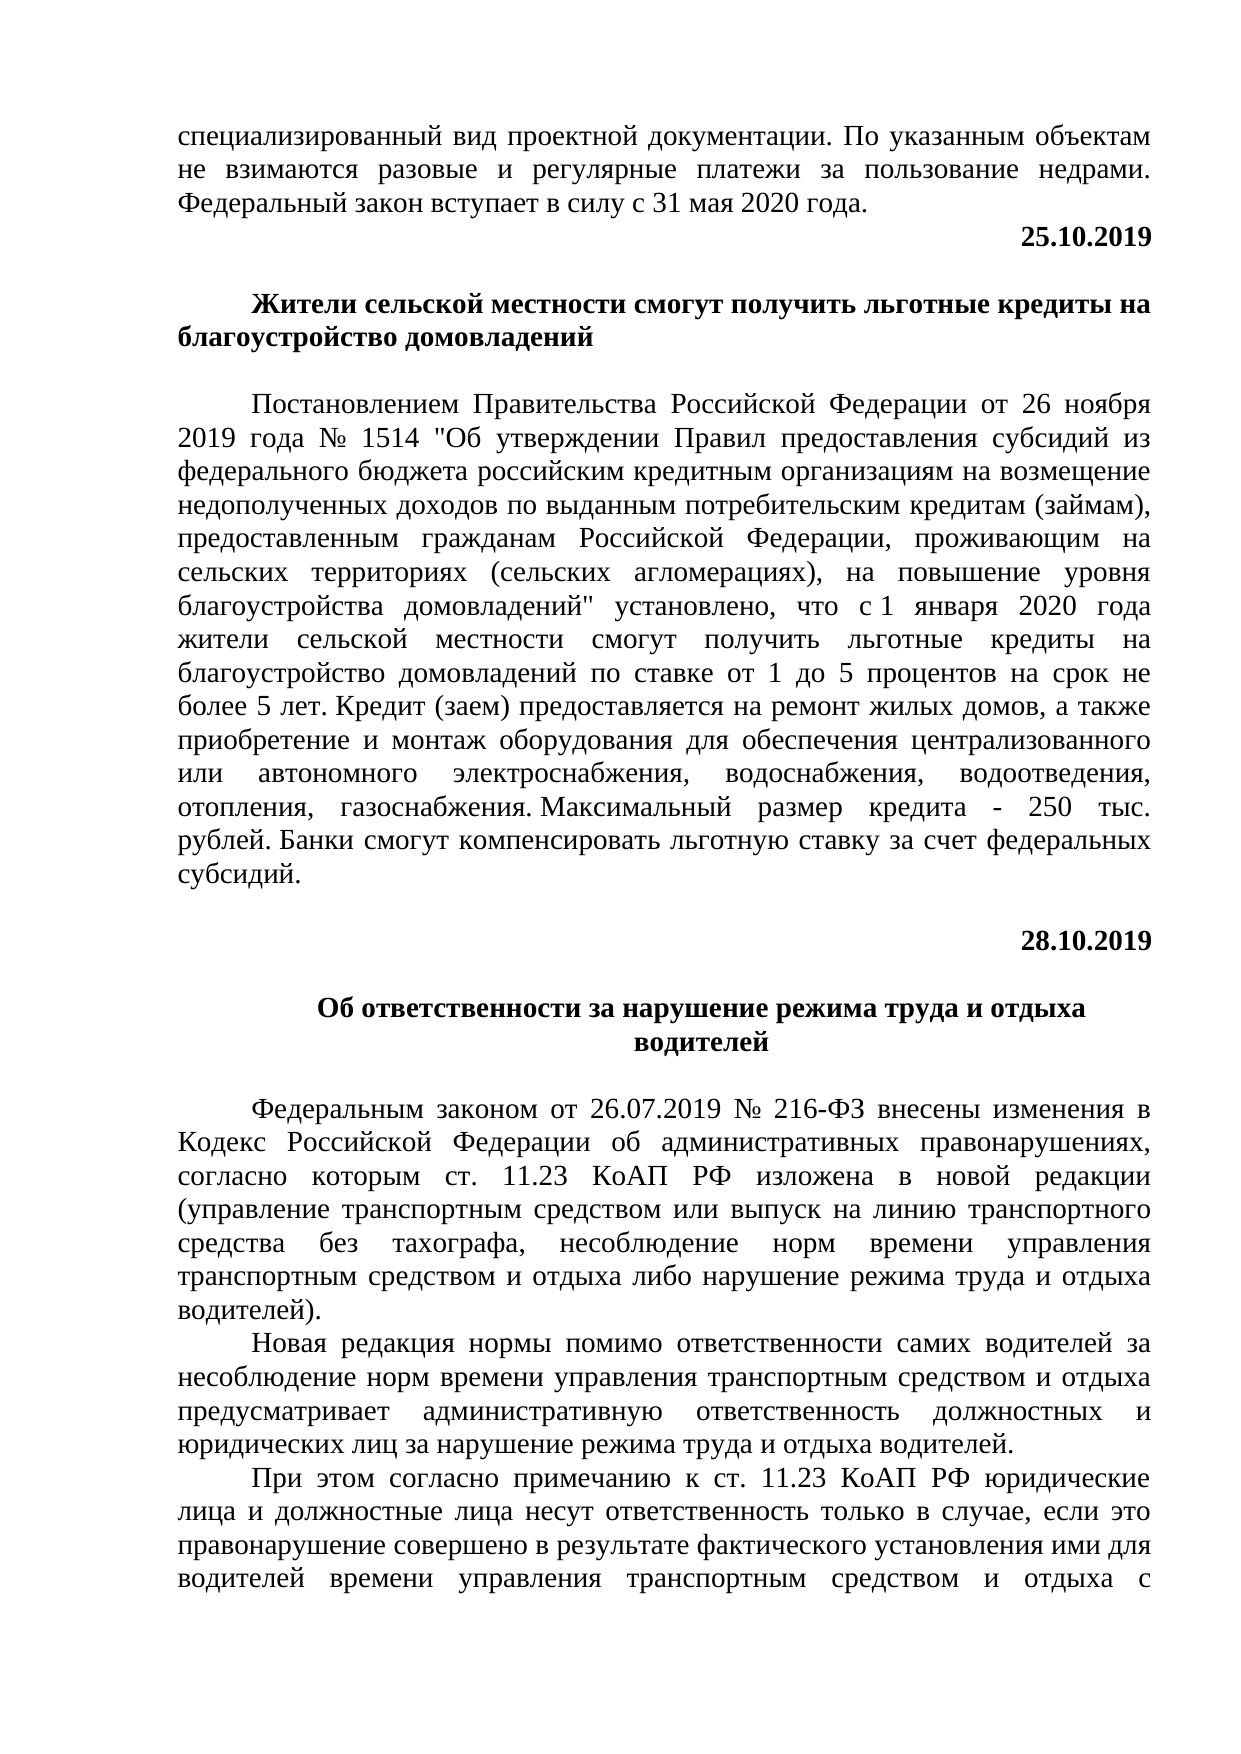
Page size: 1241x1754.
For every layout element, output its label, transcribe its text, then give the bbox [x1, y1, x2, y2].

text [177, 118, 1152, 219]
text Федеральным законом от 26.07.2019 № 216-ФЗ внесены изменения в Кодекс Российской Федерации об административных правонарушениях, согласно которым ст. 11.23 КоАП РФ изложена в новой редакции (управление транспортным средством или выпуск на линию транспортного средства без тахографа, несоблюдение норм времени управления транспортным средством и отдыха либо нарушение режима труда и отдыха водителей). [177, 1091, 1152, 1326]
text Постановлением Правительства Российской Федерации от 26 ноября 2019 года № 1514 "Об утверждении Правил предоставления субсидий из федерального бюджета российским кредитным организациям на возмещение недополученных доходов по выданным потребительским кредитам (займам), предоставленным гражданам Российской Федерации, проживающим на сельских территориях (сельских агломерациях), на повышение уровня благоустройства домовладений" установлено, что с 1 января 2020 года жители сельской местности смогут получить льготные кредиты на благоустройство домовладений по ставке от 1 до 5 процентов на срок не более 5 лет. Кредит (заем) предоставляется на ремонт жилых домов, а также приобретение и монтаж оборудования для обеспечения централизованного или автономного электроснабжения, водоснабжения, водоотведения, отопления, газоснабжения. Максимальный размер кредита - 250 тыс. рублей. Банки смогут компенсировать льготную ставку за счет федеральных субсидий. [177, 386, 1152, 889]
text Об ответственности за нарушение режима труда и отдыха [177, 990, 1152, 1024]
text водителей [177, 1024, 1152, 1057]
text 28.10.2019 [177, 923, 1152, 957]
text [177, 1460, 1152, 1594]
text Новая редакция нормы помимо ответственности самих водителей за несоблюдение норм времени управления транспортным средством и отдыха предусматривает административную ответственность должностных и юридических лиц за нарушение режима труда и отдыха водителей. [177, 1326, 1152, 1460]
text 25.10.2019 [177, 219, 1152, 252]
text Жители сельской местности смогут получить льготные кредиты на благоустройство домовладений [177, 286, 1152, 353]
